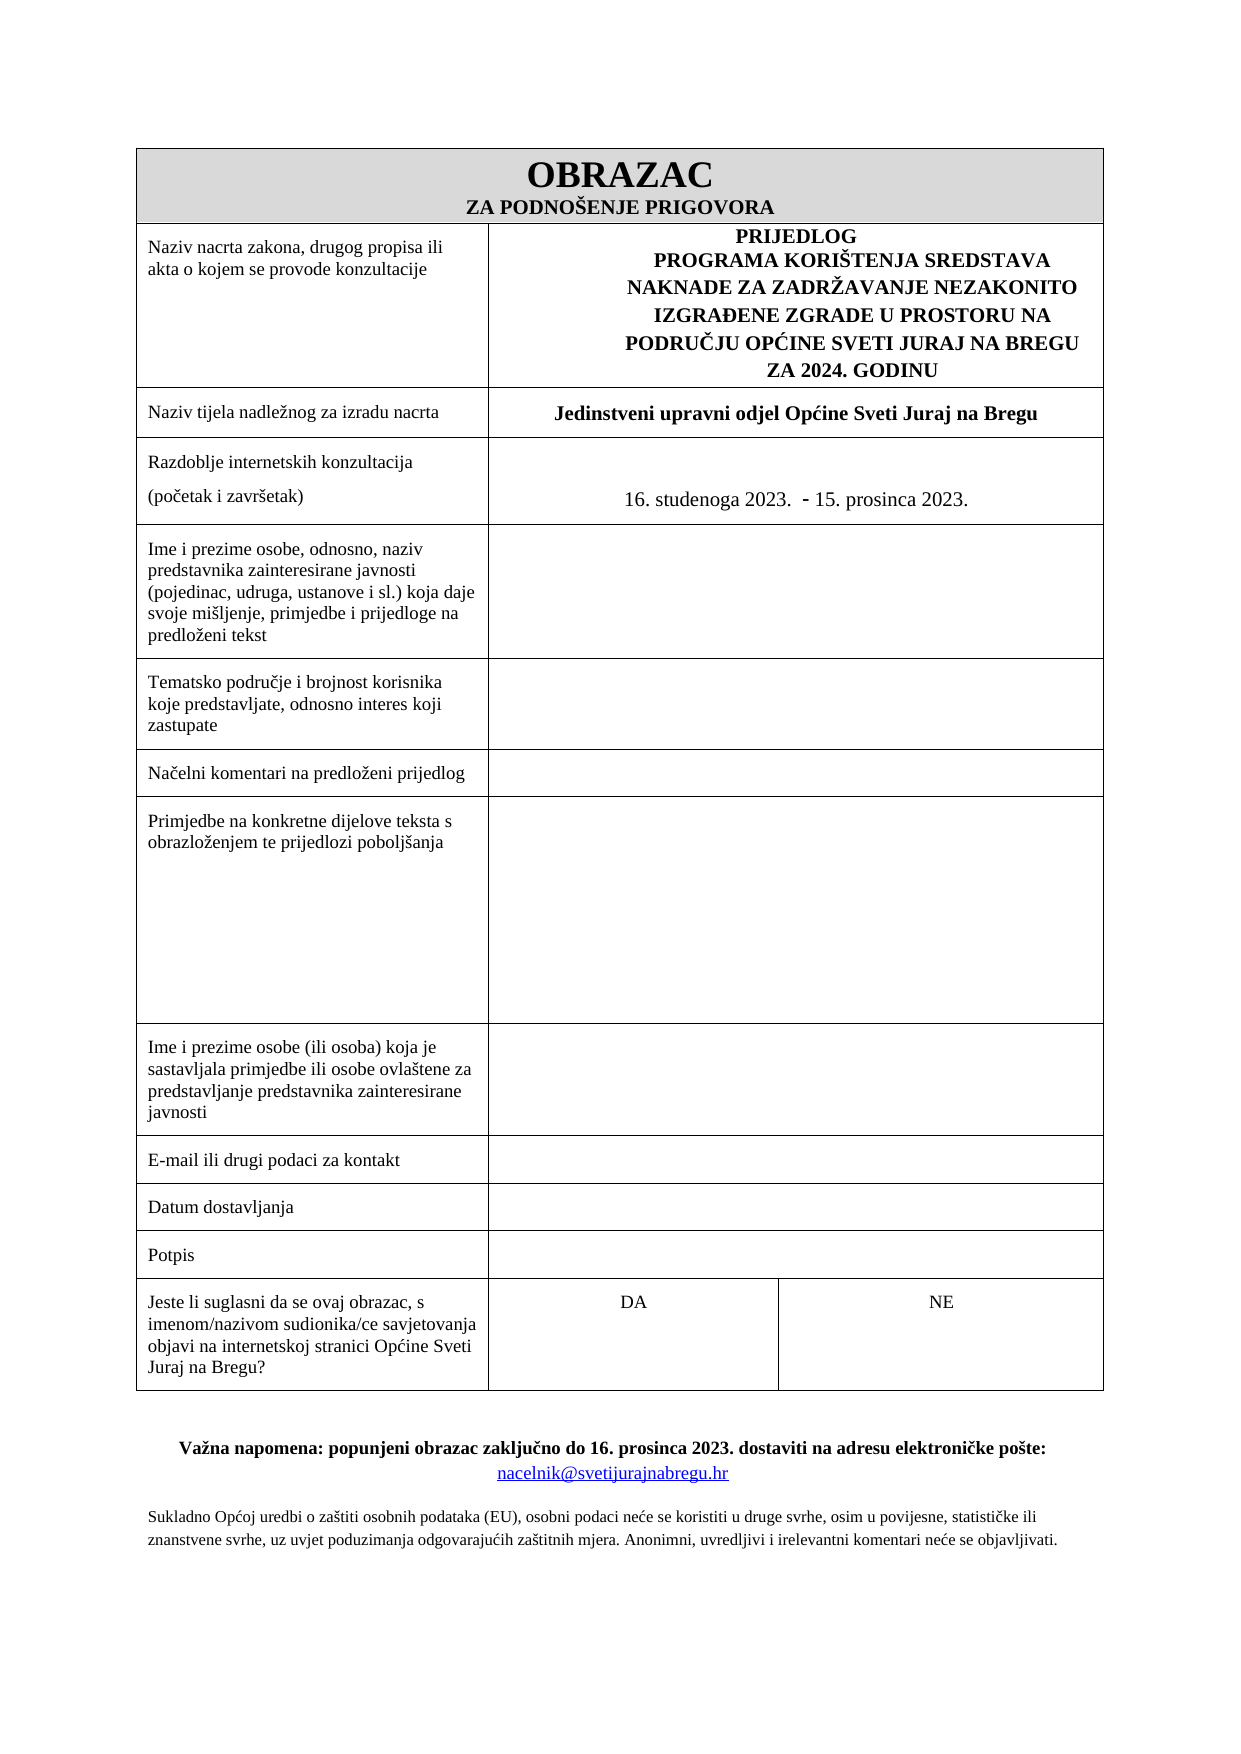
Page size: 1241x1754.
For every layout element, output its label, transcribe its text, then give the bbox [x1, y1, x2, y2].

table_cell NE [779, 1279, 1103, 1390]
table_cell [489, 1231, 1103, 1278]
table_cell Tematsko područje i brojnost korisnika koje predstavljate, odnosno interes koji zastupate [137, 659, 488, 748]
table_header OBRAZAC ZA PODNOŠENJE PRIGOVORA [137, 149, 1103, 222]
table_cell Ime i prezime osobe, odnosno, naziv predstavnika zainteresirane javnosti (pojedinac, udruga, ustanove i sl.) koja daje svoje mišljenje, primjedbe i prijedloge na predloženi tekst [137, 525, 488, 658]
table_cell 16. studenoga 2023. 15. prosinca 2023. [489, 438, 1103, 524]
table_cell DA [489, 1279, 778, 1390]
table_cell Razdoblje internetskih konzultacija (početak i završetak) [137, 438, 488, 524]
table_cell Naziv tijela nadležnog za izradu nacrta [137, 388, 488, 437]
text Sukladno Općoj uredbi o zaštiti osobnih podataka (EU), osobni podaci neće se koristiti u druge svrhe, osim u povijesne, statističke ili znanstvene svrhe, uz uvjet poduzimanja odgovarajućih zaštitnih mjera. Anonimni, uvredljivi i irelevantni komentari neće se objavljivati. [148, 1507, 1093, 1548]
table_cell [489, 1184, 1103, 1230]
table_cell Ime i prezime osobe (ili osoba) koja je sastavljala primjedbe ili osobe ovlaštene za predstavljanje predstavnika zainteresirane javnosti [137, 1024, 488, 1135]
table_cell Načelni komentari na predloženi prijedlog [137, 750, 488, 796]
table_cell E-mail ili drugi podaci za kontakt [137, 1136, 488, 1183]
table_cell Jeste li suglasni da se ovaj obrazac, s imenom/nazivom sudionika/ce savjetovanja objavi na internetskoj stranici Općine Sveti Juraj na Bregu? [137, 1279, 488, 1390]
table_cell [489, 750, 1103, 796]
table_cell Naziv nacrta zakona, drugog propisa ili akta o kojem se provode konzultacije [137, 224, 488, 387]
table_cell [489, 525, 1103, 658]
table_cell PRIJEDLOG PROGRAMA KORIŠTENJA SREDSTAVA NAKNADE ZA ZADRŽAVANJE NEZAKONITO IZGRAĐENE ZGRADE U PROSTORU NA PODRUČJU OPĆINE SVETI JURAJ NA BREGU ZA 2024. GODINU [489, 224, 1103, 387]
table_cell [489, 797, 1103, 1023]
table_cell Datum dostavljanja [137, 1184, 488, 1230]
table_cell Potpis [137, 1231, 488, 1278]
table_cell [489, 1136, 1103, 1183]
table_cell Primjedbe na konkretne dijelove teksta s obrazloženjem te prijedlozi poboljšanja [137, 797, 488, 1023]
table_cell Jedinstveni upravni odjel Općine Sveti Juraj na Bregu [489, 388, 1103, 437]
text Važna napomena: popunjeni obrazac zaključno do 16. prosinca 2023. dostaviti na adresu elektroničke pošte: nacelnik@svetijurajnabregu.hr [133, 1437, 1093, 1483]
table_cell [489, 659, 1103, 748]
table_cell [489, 1024, 1103, 1135]
